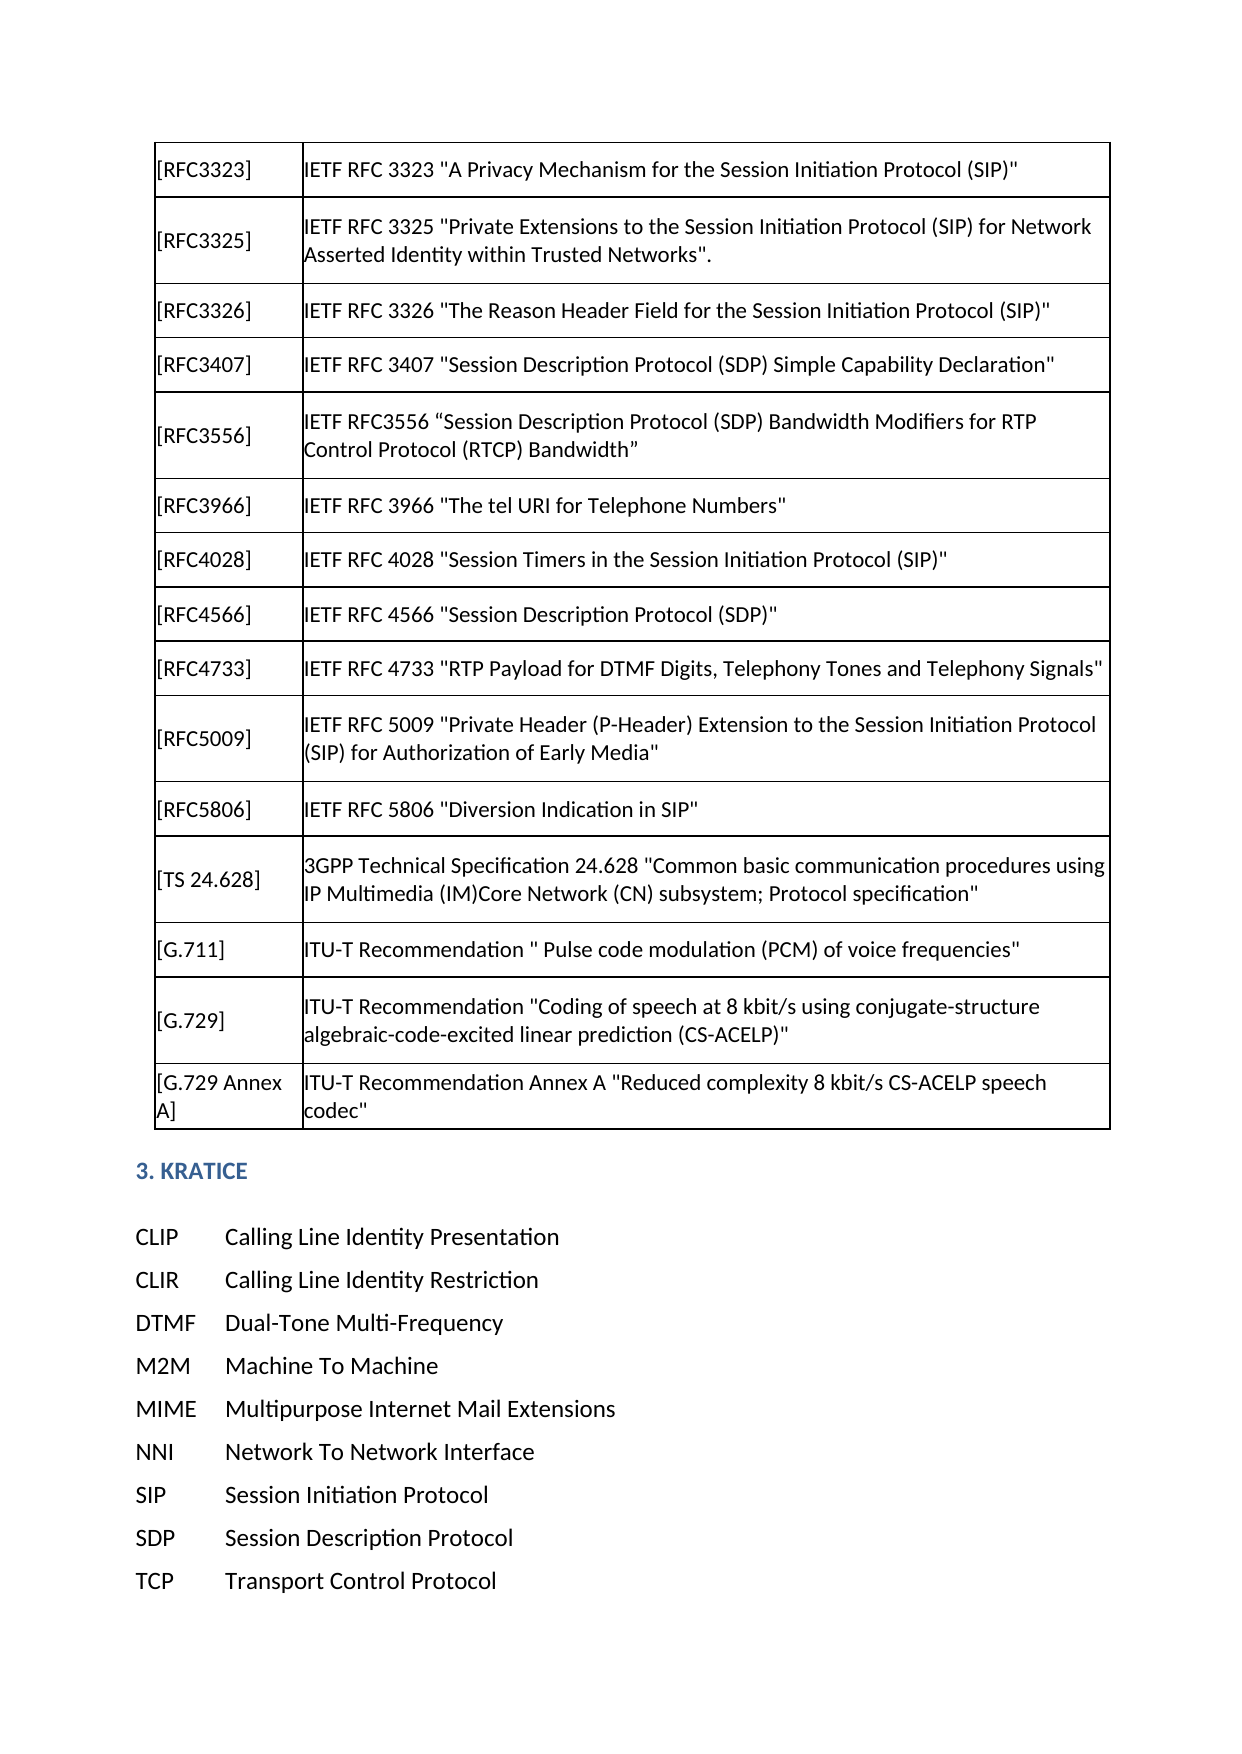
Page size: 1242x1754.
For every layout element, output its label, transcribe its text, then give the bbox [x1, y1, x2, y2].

table_cell [G.729 Annex A] [156, 1064, 302, 1128]
text MIME Multipurpose Internet Mail Extensions [135, 1393, 1106, 1424]
table_cell IETF RFC 3323 "A Privacy Mechanism for the Session Initiation Protocol (SIP)" [304, 143, 1109, 196]
text 3. KRATICE [135, 1155, 1106, 1185]
text M2M Machine To Machine [135, 1350, 1106, 1381]
text TCP Transport Control Protocol [135, 1565, 1106, 1596]
table_cell [RFC5009] [156, 696, 302, 781]
text CLIP Calling Line Identity Presentation [135, 1221, 1106, 1252]
table_cell [RFC4028] [156, 533, 302, 586]
table_cell [RFC3323] [156, 143, 302, 196]
table_cell IETF RFC 5806 "Diversion Indication in SIP" [304, 782, 1109, 835]
table_cell IETF RFC 5009 "Private Header (P-Header) Extension to the Session Initiation Protocol (SIP) for Authorization of Early Media" [304, 696, 1109, 781]
table_cell ITU-T Recommendation " Pulse code modulation (PCM) of voice frequencies" [304, 923, 1109, 976]
text SIP Session Initiation Protocol [135, 1479, 1106, 1510]
table_cell IETF RFC 4028 "Session Timers in the Session Initiation Protocol (SIP)" [304, 533, 1109, 586]
table_cell [RFC3966] [156, 479, 302, 532]
table_cell [TS 24.628] [156, 837, 302, 922]
text SDP Session Description Protocol [135, 1522, 1106, 1553]
table_cell [G.729] [156, 978, 302, 1062]
table_cell ITU-T Recommendation "Coding of speech at 8 kbit/s using conjugate-structure algebraic-code-excited linear prediction (CS-ACELP)" [304, 978, 1109, 1062]
table_cell [RFC3325] [156, 198, 302, 282]
table_cell [G.711] [156, 923, 302, 976]
table_cell IETF RFC 4733 "RTP Payload for DTMF Digits, Telephony Tones and Telephony Signals" [304, 642, 1109, 694]
table_cell ITU-T Recommendation Annex A "Reduced complexity 8 kbit/s CS-ACELP speech codec" [304, 1064, 1109, 1128]
table_cell IETF RFC 3325 "Private Extensions to the Session Initiation Protocol (SIP) for Network Asserted Identity within Trusted Networks". [304, 198, 1109, 282]
table_cell 3GPP Technical Specification 24.628 "Common basic communication procedures using IP Multimedia (IM)Core Network (CN) subsystem; Protocol specification" [304, 837, 1109, 922]
table_cell [RFC4566] [156, 588, 302, 640]
table_cell IETF RFC 3407 "Session Description Protocol (SDP) Simple Capability Declaration" [304, 338, 1109, 391]
table_cell IETF RFC 3966 "The tel URI for Telephone Numbers" [304, 479, 1109, 532]
table_cell [RFC5806] [156, 782, 302, 835]
table_cell [RFC3326] [156, 284, 302, 337]
table_cell IETF RFC3556 “Session Description Protocol (SDP) Bandwidth Modifiers for RTP Control Protocol (RTCP) Bandwidth” [304, 393, 1109, 477]
table_cell [RFC3407] [156, 338, 302, 391]
table_cell IETF RFC 3326 "The Reason Header Field for the Session Initiation Protocol (SIP)" [304, 284, 1109, 337]
text DTMF Dual-Tone Multi-Frequency [135, 1307, 1106, 1338]
text CLIR Calling Line Identity Restriction [135, 1264, 1106, 1294]
table_cell [RFC3556] [156, 393, 302, 477]
text NNI Network To Network Interface [135, 1436, 1106, 1467]
table_cell [RFC4733] [156, 642, 302, 694]
table_cell IETF RFC 4566 "Session Description Protocol (SDP)" [304, 588, 1109, 640]
